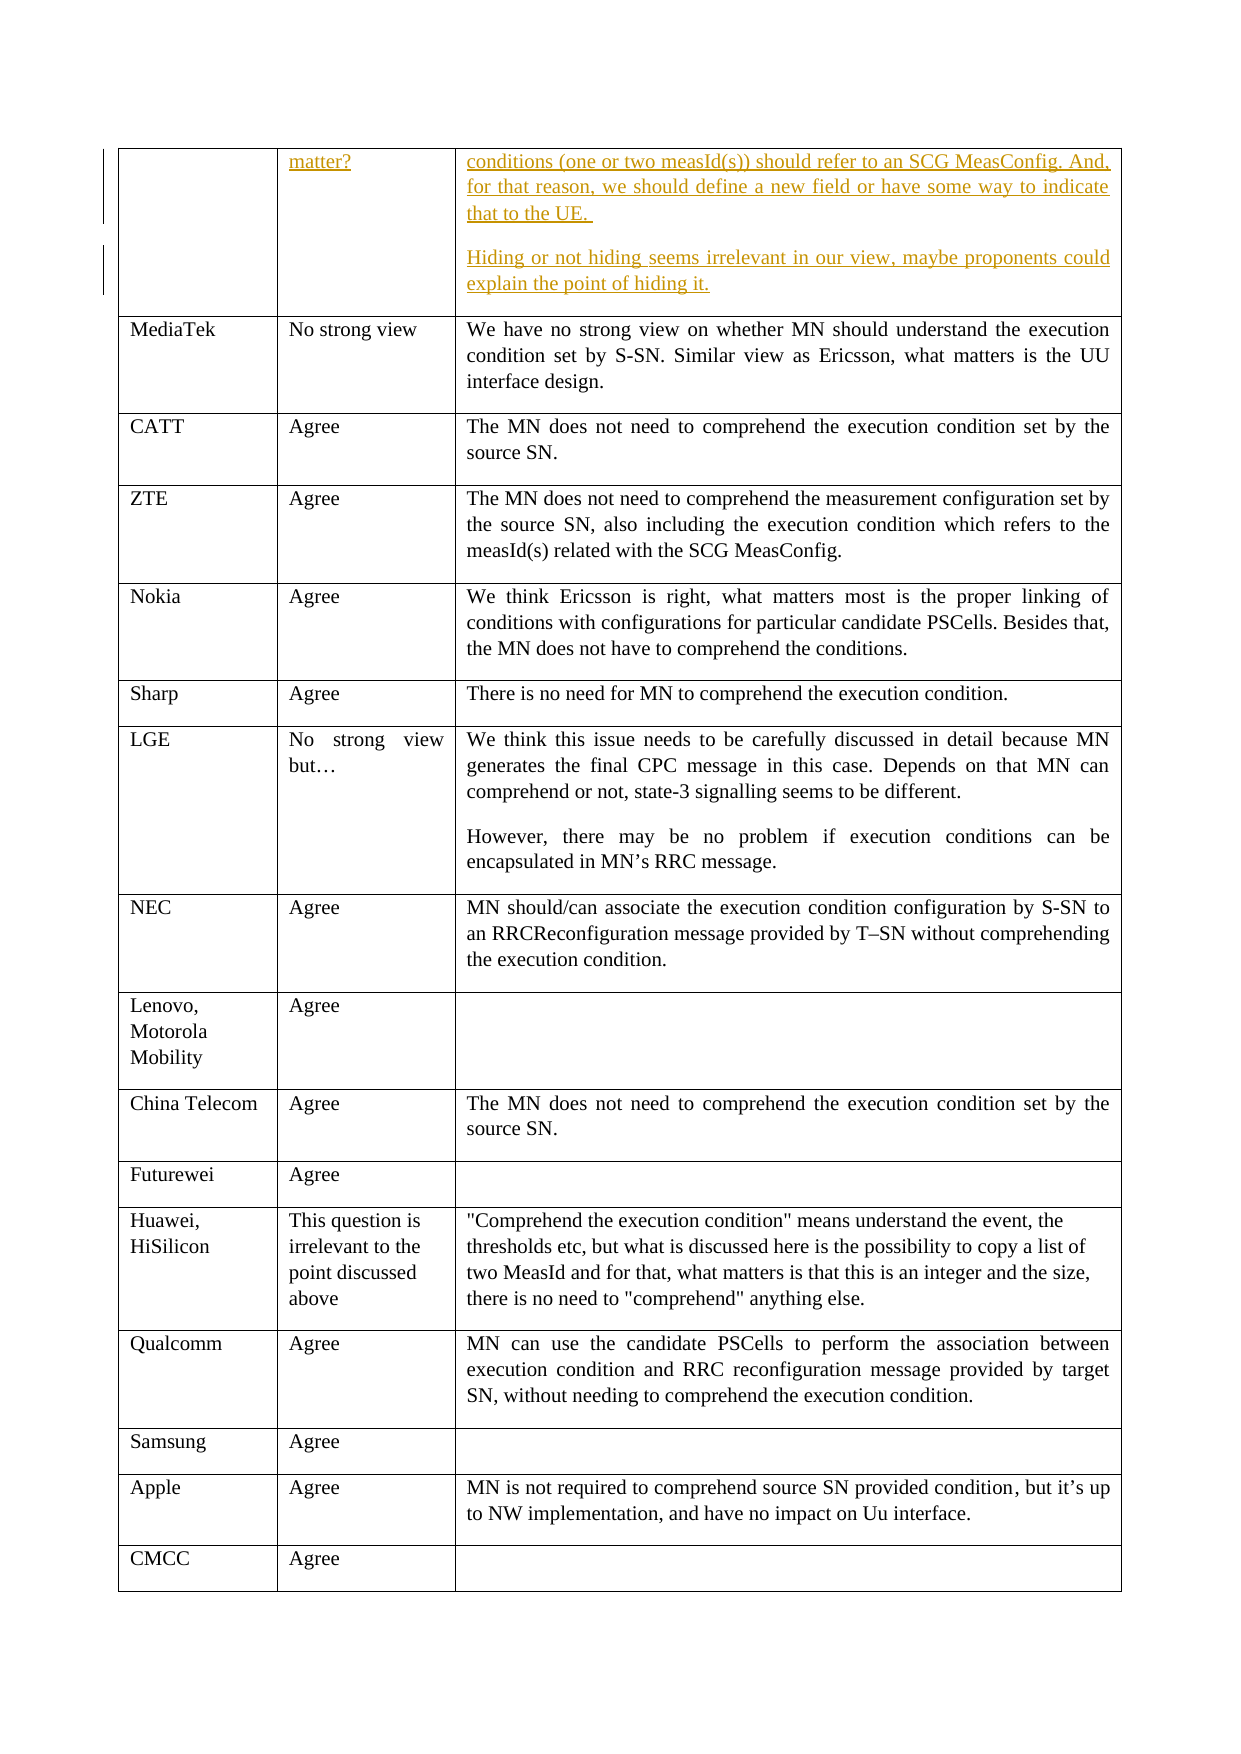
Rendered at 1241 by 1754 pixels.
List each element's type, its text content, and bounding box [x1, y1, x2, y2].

table_cell MN can use the candidate PSCells to perform the association between execution condition and RRC reconfiguration message provided by target SN, without needing to comprehend the execution condition. [456, 1331, 1121, 1428]
table_cell Huawei, HiSilicon [119, 1208, 277, 1330]
table_cell China Telecom [119, 1090, 277, 1161]
table_cell There is no need for MN to comprehend the execution condition. [456, 681, 1121, 726]
table_cell [456, 1162, 1121, 1207]
table_cell Agree [278, 486, 455, 583]
table_cell We think Ericsson is right, what matters most is the proper linking of conditions with configurations for particular candidate PSCells. Besides that, the MN does not have to comprehend the conditions. [456, 584, 1121, 680]
table_cell The MN does not need to comprehend the execution condition set by the source SN. [456, 414, 1121, 485]
table_cell CATT [119, 414, 277, 485]
table_cell Agree [278, 414, 455, 485]
table_cell LGE [119, 727, 277, 894]
table_cell Agree [278, 584, 455, 680]
table_cell No strong view but… [278, 727, 455, 894]
table_cell MN is not required to comprehend source SN provided condition, but it’s up to NW implementation, and have no impact on Uu interface. [456, 1475, 1121, 1545]
table_cell CMCC [119, 1546, 277, 1591]
table_cell We have no strong view on whether MN should understand the execution condition set by S-SN. Similar view as Ericsson, what matters is the UU interface design. [456, 317, 1121, 413]
table_cell The MN does not need to comprehend the measurement configuration set by the source SN, also including the execution condition which refers to the measId(s) related with the SCG MeasConfig. [456, 486, 1121, 583]
table_cell [278, 149, 455, 316]
table_cell Agree [278, 1331, 455, 1428]
table_cell [456, 1429, 1121, 1474]
table_cell [119, 149, 277, 316]
table_cell No strong view [278, 317, 455, 413]
table_cell MN should/can associate the execution condition configuration by S-SN to an RRCReconfiguration message provided by T–SN without comprehending the execution condition. [456, 895, 1121, 992]
table_cell [456, 993, 1121, 1089]
table_cell MediaTek [119, 317, 277, 413]
table_cell Agree [278, 681, 455, 726]
table_cell Lenovo, Motorola Mobility [119, 993, 277, 1089]
table_cell We think this issue needs to be carefully discussed in detail because MN generates the final CPC message in this case. Depends on that MN can comprehend or not, state-3 signalling seems to be different. However, there may be no problem if execution conditions can be encapsulated in MN’s RRC message. [456, 727, 1121, 894]
table_cell Agree [278, 993, 455, 1089]
table_cell Agree [278, 1162, 455, 1207]
table_cell [456, 1546, 1121, 1591]
table_cell Samsung [119, 1429, 277, 1474]
table_cell Agree [278, 895, 455, 992]
table_cell [456, 149, 1121, 316]
table_cell ZTE [119, 486, 277, 583]
table_cell "Comprehend the execution condition" means understand the event, the thresholds etc, but what is discussed here is the possibility to copy a list of two MeasId and for that, what matters is that this is an integer and the size, there is no need to "comprehend" anything else. [456, 1208, 1121, 1330]
table_cell The MN does not need to comprehend the execution condition set by the source SN. [456, 1090, 1121, 1161]
table_cell Agree [278, 1429, 455, 1474]
table_cell Agree [278, 1546, 455, 1591]
table_cell Futurewei [119, 1162, 277, 1207]
table_cell Agree [278, 1475, 455, 1545]
table_cell NEC [119, 895, 277, 992]
table_cell Apple [119, 1475, 277, 1545]
table_cell This question is irrelevant to the point discussed above [278, 1208, 455, 1330]
table_cell Agree [278, 1090, 455, 1161]
table_cell Sharp [119, 681, 277, 726]
table_cell Qualcomm [119, 1331, 277, 1428]
table_cell Nokia [119, 584, 277, 680]
